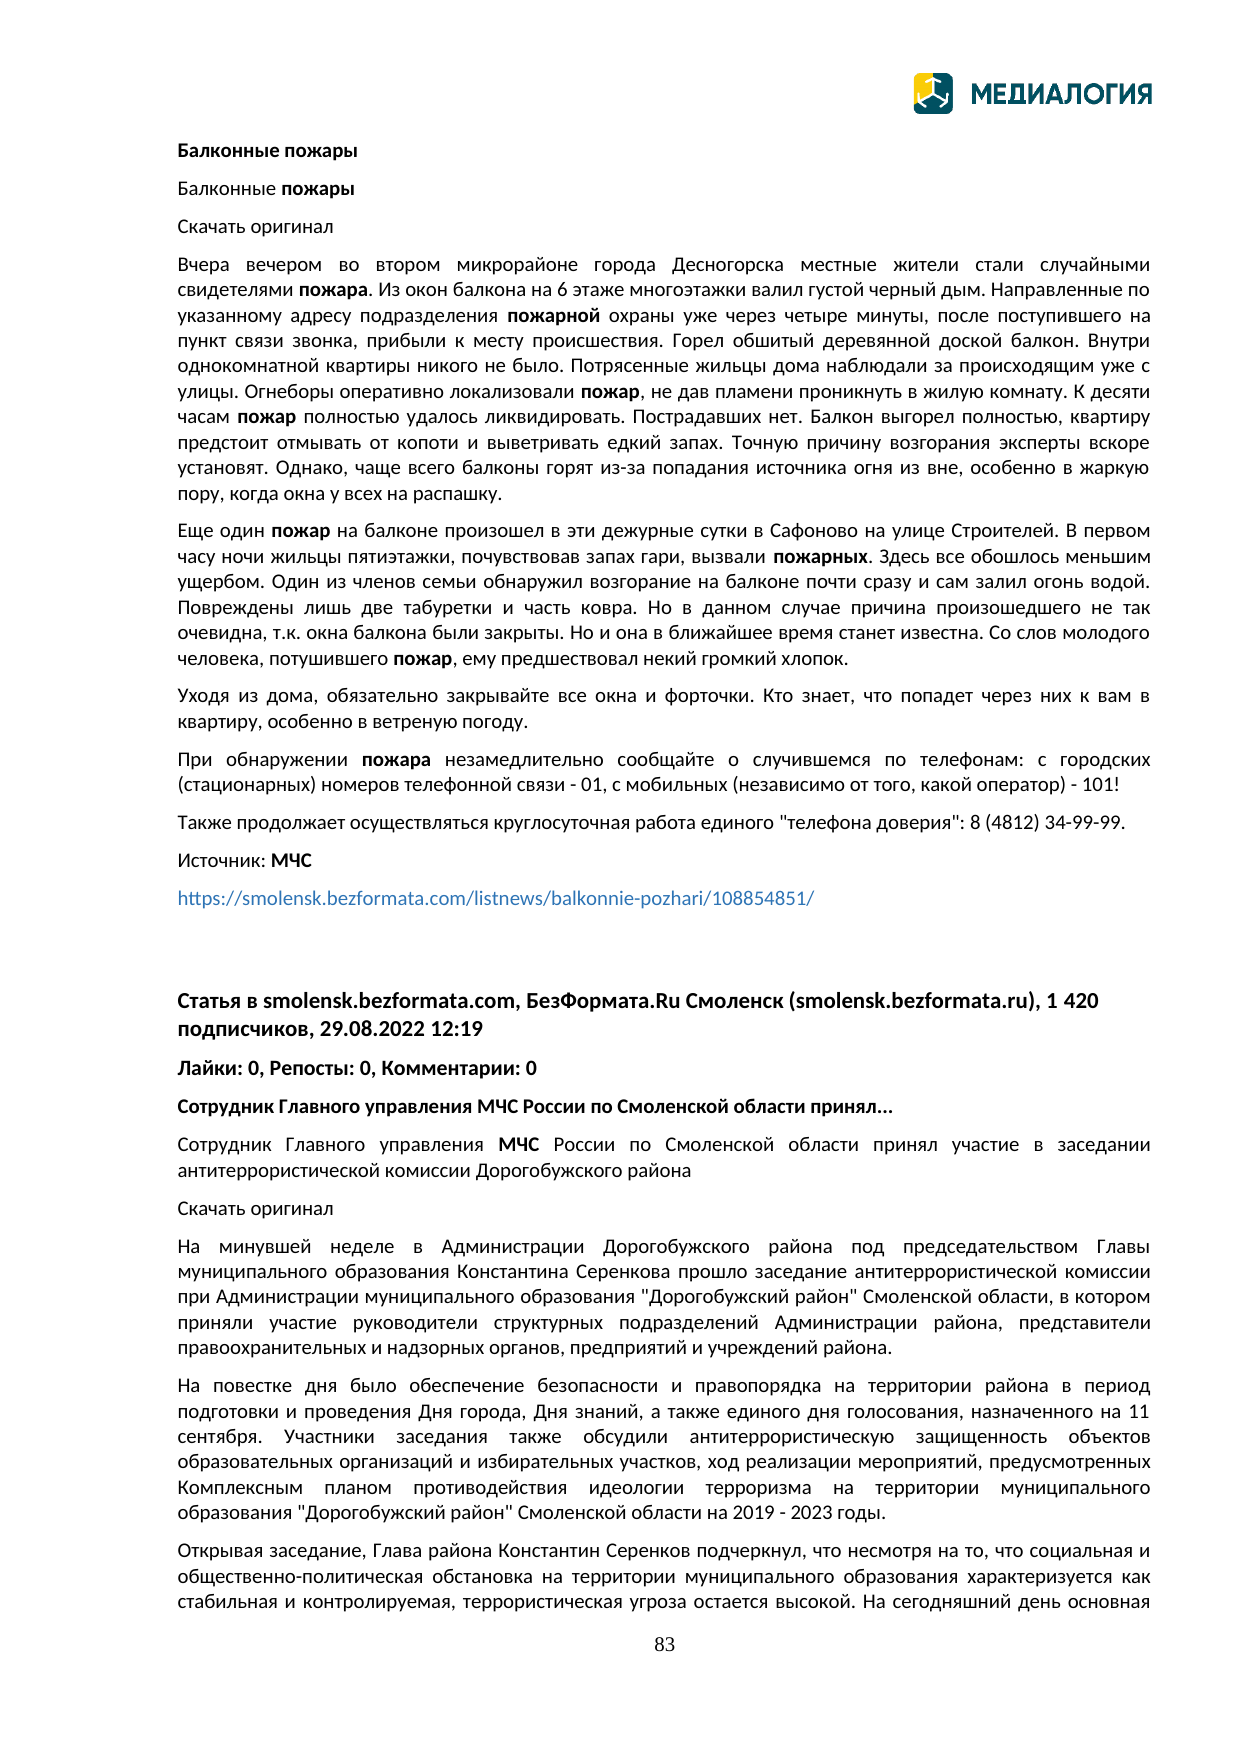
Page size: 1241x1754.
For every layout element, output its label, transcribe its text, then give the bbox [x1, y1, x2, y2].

text Также продолжает осуществляться круглосуточная работа единого "телефона доверия": 8 (4812) 34-99-99. [177, 809, 1152, 835]
text Сотрудник Главного управления МЧС России по Смоленской области принял участие в заседании антитеррористической комиссии Дорогобужского района [177, 1132, 1152, 1182]
text Балконные пожары [177, 137, 1152, 163]
text Вчера вечером во втором микрорайоне города Десногорска местные жители стали случайными свидетелями пожара. Из окон балкона на 6 этаже многоэтажки валил густой черный дым. Направленные по указанному адресу подразделения пожарной охраны уже через четыре минуты, после поступившего на пункт связи звонка, прибыли к месту происшествия. Горел обшитый деревянной доской балкон. Внутри однокомнатной квартиры никого не было. Потрясенные жильцы дома наблюдали за происходящим уже с улицы. Огнеборы оперативно локализовали пожар, не дав пламени проникнуть в жилую комнату. К десяти часам пожар полностью удалось ликвидировать. Пострадавших нет. Балкон выгорел полностью, квартиру предстоит отмывать от копоти и выветривать едкий запах. Точную причину возгорания эксперты вскоре установят. Однако, чаще всего балконы горят из-за попадания источника огня из вне, особенно в жаркую пору, когда окна у всех на распашку. [177, 251, 1152, 505]
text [177, 1537, 1152, 1614]
text Сотрудник Главного управления МЧС России по Смоленской области принял... [177, 1094, 1152, 1119]
text Балконные пожары [177, 175, 1152, 201]
text При обнаружении пожара незамедлительно сообщайте о случившемся по телефонам: с городских (стационарных) номеров телефонной связи - 01, с мобильных (независимо от того, какой оператор) - 101! [177, 746, 1152, 797]
text Лайки: 0, Репосты: 0, Комментарии: 0 [177, 1054, 1152, 1081]
text Еще один пожар на балконе произошел в эти дежурные сутки в Сафоново на улице Строителей. В первом часу ночи жильцы пятиэтажки, почувствовав запах гари, вызвали пожарных. Здесь все обошлось меньшим ущербом. Один из членов семьи обнаружил возгорание на балконе почти сразу и сам залил огонь водой. Повреждены лишь две табуретки и часть ковра. Но в данном случае причина произошедшего не так очевидна, т.к. окна балкона были закрыты. Но и она в ближайшее время станет известна. Со слов молодого человека, потушившего пожар, ему предшествовал некий громкий хлопок. [177, 518, 1152, 670]
text Статья в smolensk.bezformata.com, БезФормата.Ru Смоленск (smolensk.bezformata.ru), 1 420 подписчиков, 29.08.2022 12:19 [177, 986, 1152, 1042]
text https://smolensk.bezformata.com/listnews/balkonnie-pozhari/108854851/ [177, 885, 1152, 911]
picture [913, 73, 1152, 114]
text Скачать оригинал [177, 1195, 1152, 1220]
text На повестке дня было обеспечение безопасности и правопорядка на территории района в период подготовки и проведения Дня города, Дня знаний, а также единого дня голосования, назначенного на 11 сентября. Участники заседания также обсудили антитеррористическую защищенность объектов образовательных организаций и избирательных участков, ход реализации мероприятий, предусмотренных Комплексным планом противодействия идеологии терроризма на территории муниципального образования "Дорогобужский район" Смоленской области на 2019 - 2023 годы. [177, 1372, 1152, 1525]
text Уходя из дома, обязательно закрывайте все окна и форточки. Кто знает, что попадет через них к вам в квартиру, особенно в ветреную погоду. [177, 683, 1152, 733]
text Скачать оригинал [177, 213, 1152, 238]
text На минувшей неделе в Администрации Дорогобужского района под председательством Главы муниципального образования Константина Серенкова прошло заседание антитеррористической комиссии при Администрации муниципального образования "Дорогобужский район" Смоленской области, в котором приняли участие руководители структурных подразделений Администрации района, представители правоохранительных и надзорных органов, предприятий и учреждений района. [177, 1233, 1152, 1360]
text Источник: МЧС [177, 847, 1152, 873]
